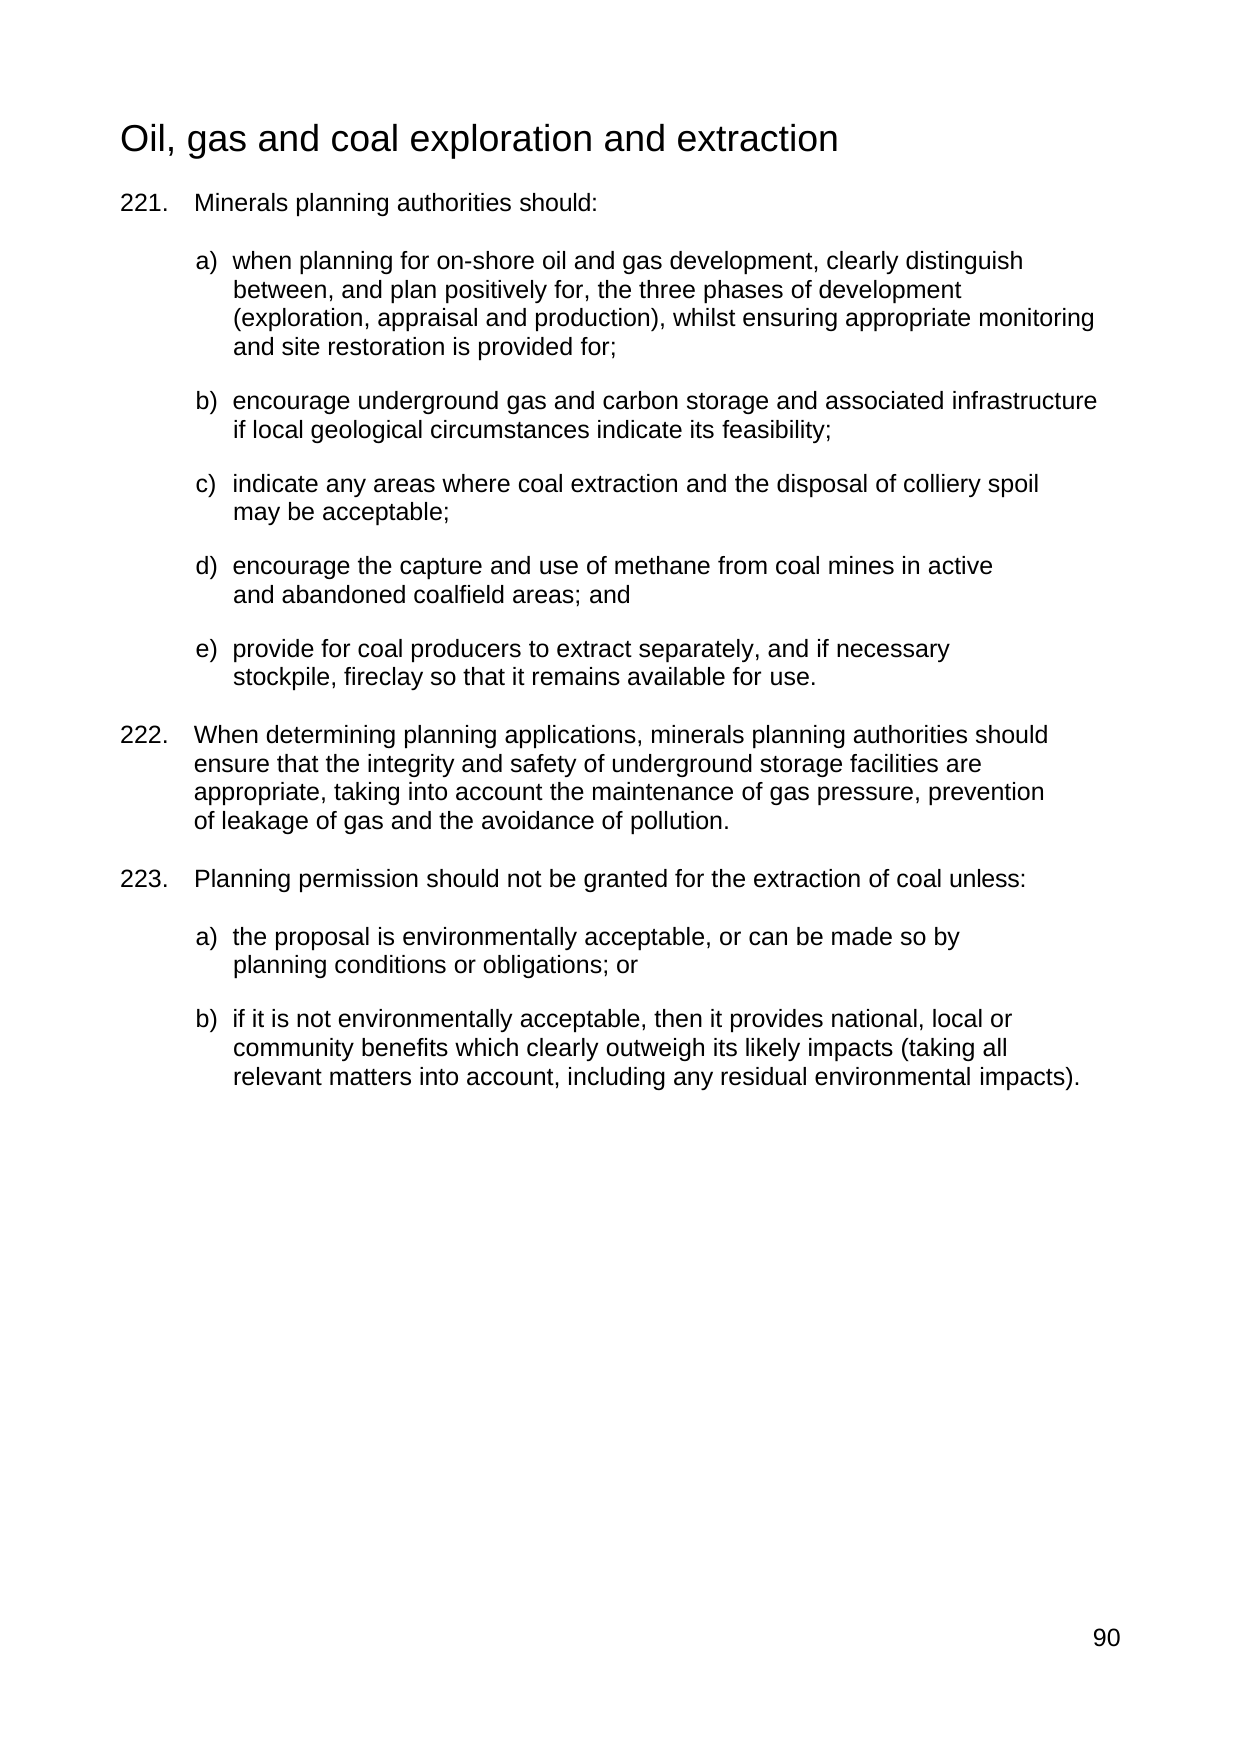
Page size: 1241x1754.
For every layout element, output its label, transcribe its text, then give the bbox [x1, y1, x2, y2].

list provide for coal producers to extract separately, and if necessary stockpile, fireclay so that it remains available for use. [195, 633, 1056, 691]
list the proposal is environmentally acceptable, or can be made so by planning conditions or obligations; or [195, 922, 1055, 979]
subtitle Oil, gas and coal exploration and extraction [120, 116, 1142, 159]
list When determining planning applications, minerals planning authorities should ensure that the integrity and safety of underground storage facilities are appropriate, taking into account the maintenance of gas pressure, prevention of leakage of gas and the avoidance of pollution. [120, 720, 1067, 835]
list Planning permission should not be granted for the extraction of coal unless: [120, 863, 1142, 892]
list encourage underground gas and carbon storage and associated infrastructure if local geological circumstances indicate its feasibility; [195, 386, 1112, 443]
list Minerals planning authorities should: [120, 188, 1142, 217]
list encourage the capture and use of methane from coal mines in active and abandoned coalfield areas; and [195, 551, 1037, 608]
list if it is not environmentally acceptable, then it provides national, local or community benefits which clearly outweigh its likely impacts (taking all relevant matters into account, including any residual environmental impacts). [195, 1004, 1098, 1090]
list when planning for on-shore oil and gas development, clearly distinguish between, and plan positively for, the three phases of development (exploration, appraisal and production), whilst ensuring appropriate monitoring and site restoration is provided for; [195, 246, 1101, 361]
list indicate any areas where coal extraction and the disposal of colliery spoil may be acceptable; [195, 468, 1088, 526]
